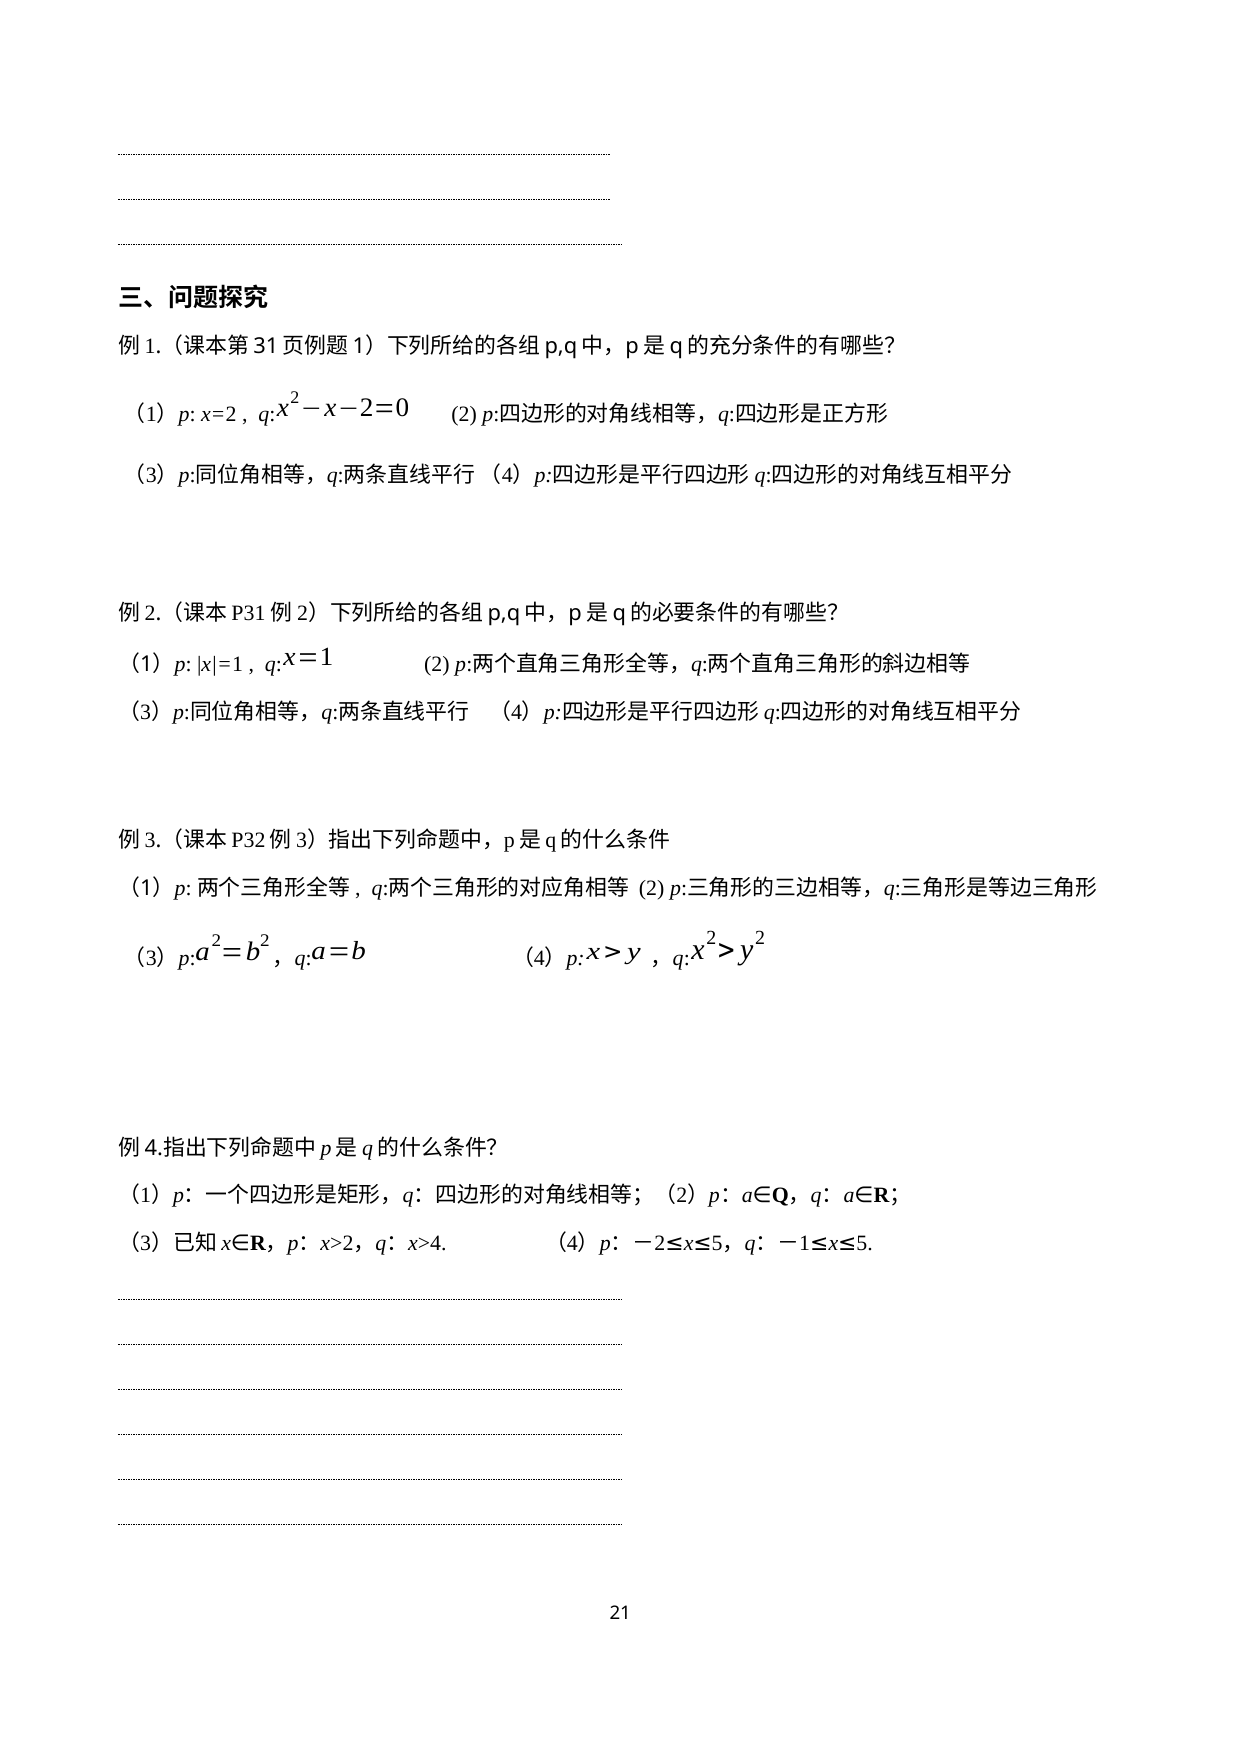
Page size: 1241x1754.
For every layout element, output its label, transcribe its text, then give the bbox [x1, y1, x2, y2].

text 例4.指出下列命题中p是q的什么条件？ [118, 1130, 1122, 1161]
text 例1.（课本第31页例题1）下列所给的各组p,q中，p是q的充分条件的有哪些？ [118, 328, 1122, 360]
text （3）已知x∈R，p：x>2，q：x>4. （4）p：－2≤x≤5，q：－1≤x≤5. [118, 1225, 1122, 1257]
text 例2.（课本P31 例2）下列所给的各组p,q中，p是q的必要条件的有哪些？ [118, 594, 1122, 626]
text （3）p:，q: （4）p: ，q: [118, 917, 1122, 982]
text （1）p: 两个三角形全等 , q:两个三角形的对应角相等 (2) p:三角形的三边相等，q:三角形是等边三角形 [118, 869, 1122, 901]
text （3）p:同位角相等，q:两条直线平行 （4）p:四边形是平行四边形 q:四边形的对角线互相平分 [118, 693, 1122, 726]
text （1）p：一个四边形是矩形，q：四边形的对角线相等；（2）p：a∈Q，q：a∈R； [118, 1177, 1122, 1209]
text （1）p: x=2 , q: (2) p:四边形的对角线相等，q:四边形是正方形 [118, 376, 1122, 441]
text 例3.（课本P32例3）指出下列命题中，p是q的什么条件 [118, 822, 1122, 854]
text 三、问题探究 [118, 263, 1109, 328]
text （1）p: |x|=1 , q: (2) p:两个直角三角形全等，q:两个直角三角形的斜边相等 [118, 642, 1122, 677]
text （3）p:同位角相等，q:两条直线平行 （4）p:四边形是平行四边形 q:四边形的对角线互相平分 [118, 456, 1122, 489]
